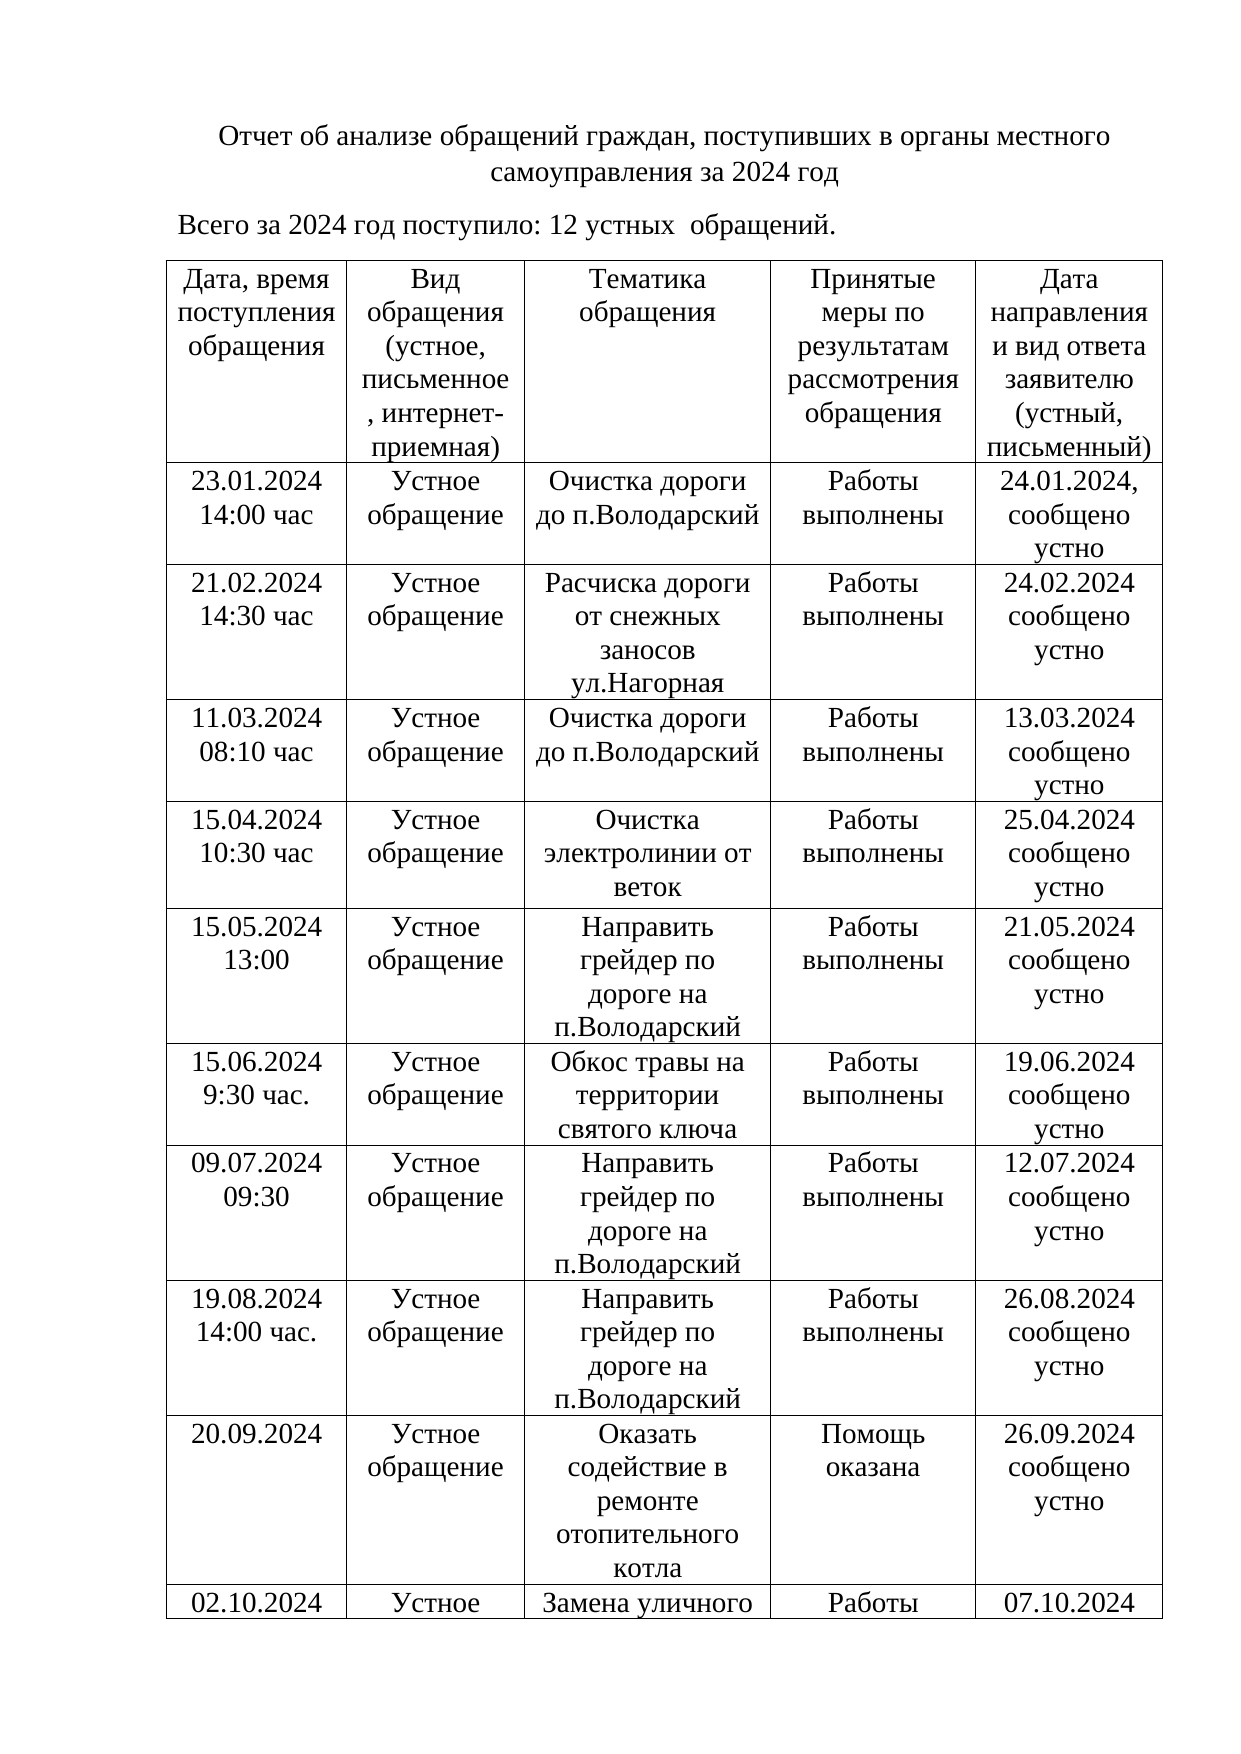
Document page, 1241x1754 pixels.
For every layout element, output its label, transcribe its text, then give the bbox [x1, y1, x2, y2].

table_cell 21.05.2024 сообщено устно [976, 909, 1162, 1043]
table_cell 24.02.2024 сообщено устно [976, 565, 1162, 699]
table_cell Работы выполнены [771, 463, 975, 564]
table_cell Устное обращение [347, 802, 524, 908]
table_cell Устное обращение [347, 909, 524, 1043]
table_cell Очистка дороги до п.Володарский [525, 700, 770, 801]
table_cell 23.01.2024 14:00 час [167, 463, 346, 564]
table_cell Расчиска дороги от снежных заносов ул.Нагорная [525, 565, 770, 699]
table_cell Работы выполнены [771, 909, 975, 1043]
table_cell 20.09.2024 [167, 1416, 346, 1584]
table_cell Устное обращение [347, 565, 524, 699]
table_cell Работы выполнены [771, 802, 975, 908]
table_header Вид обращения (устное, письменное, интернет-приемная) [347, 261, 524, 462]
table_cell Очистка дороги до п.Володарский [525, 463, 770, 564]
table_cell 15.04.2024 10:30 час [167, 802, 346, 908]
table_cell 11.03.2024 08:10 час [167, 700, 346, 801]
table_cell Устное обращение [347, 1585, 524, 1618]
text Всего за 2024 год поступило: 12 устных обращений. [177, 207, 1152, 241]
table_header Дата, время поступления обращения [167, 261, 346, 462]
table_cell 15.06.2024 9:30 час. [167, 1044, 346, 1144]
table_cell 26.08.2024 сообщено устно [976, 1281, 1162, 1415]
table_cell 25.04.2024 сообщено устно [976, 802, 1162, 908]
table_header Дата направления и вид ответа заявителю (устный, письменный) [976, 261, 1162, 462]
table_cell Помощь оказана [771, 1416, 975, 1584]
table_cell Работы выполнены [771, 1044, 975, 1144]
table_cell Устное обращение [347, 1416, 524, 1584]
table_cell Работы выполнены [771, 1585, 975, 1618]
table_cell Устное обращение [347, 1146, 524, 1280]
table_cell Оказать содействие в ремонте отопительного котла [525, 1416, 770, 1584]
table_cell Работы выполнены [771, 1281, 975, 1415]
table_cell Устное обращение [347, 1281, 524, 1415]
table_cell Устное обращение [347, 700, 524, 801]
text Отчет об анализе обращений граждан, поступивших в органы местного самоуправления за 2024 год [177, 118, 1152, 188]
table_cell 09.07.2024 09:30 [167, 1146, 346, 1280]
table_cell 19.08.2024 14:00 час. [167, 1281, 346, 1415]
table_cell Устное обращение [347, 463, 524, 564]
table_cell 13.03.2024 сообщено устно [976, 700, 1162, 801]
table_cell Направить грейдер по дороге на п.Володарский [525, 1281, 770, 1415]
table_header Принятые меры по результатам рассмотрения обращения [771, 261, 975, 462]
table_cell Устное обращение [347, 1044, 524, 1144]
table_cell Работы выполнены [771, 700, 975, 801]
table_cell 12.07.2024 сообщено устно [976, 1146, 1162, 1280]
table_cell Работы выполнены [771, 565, 975, 699]
table_cell 24.01.2024, сообщено устно [976, 463, 1162, 564]
table_header Тематика обращения [525, 261, 770, 462]
table_cell Очистка электролинии от веток [525, 802, 770, 908]
table_cell 15.05.2024 13:00 [167, 909, 346, 1043]
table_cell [167, 1585, 346, 1618]
table_cell 21.02.2024 14:30 час [167, 565, 346, 699]
table_cell Направить грейдер по дороге на п.Володарский [525, 1146, 770, 1280]
table_cell Работы выполнены [771, 1146, 975, 1280]
table_cell 26.09.2024 сообщено устно [976, 1416, 1162, 1584]
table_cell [525, 1585, 770, 1618]
table_cell Обкос травы на территории святого ключа [525, 1044, 770, 1144]
table_cell Направить грейдер по дороге на п.Володарский [525, 909, 770, 1043]
table_cell 19.06.2024 сообщено устно [976, 1044, 1162, 1144]
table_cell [976, 1585, 1162, 1618]
